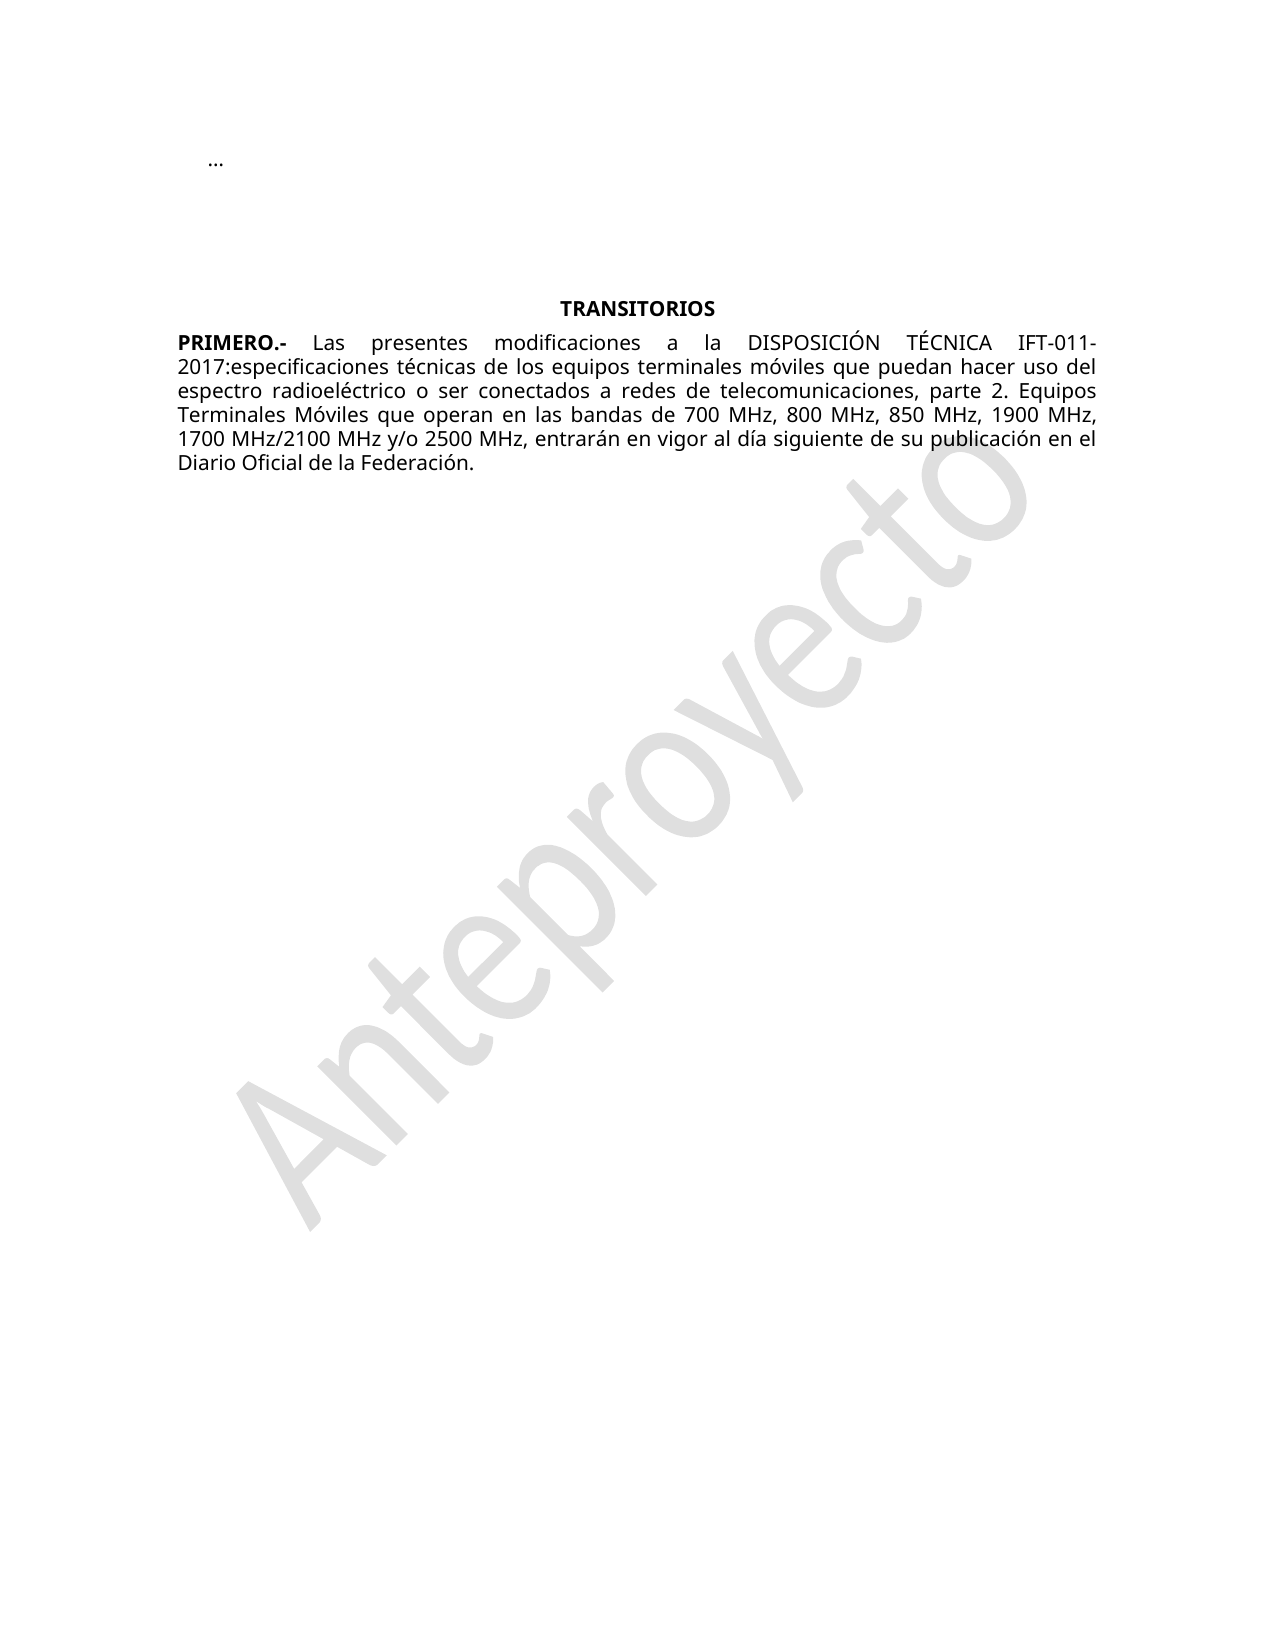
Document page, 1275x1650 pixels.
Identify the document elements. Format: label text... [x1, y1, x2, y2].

text PRIMERO.- Las presentes modificaciones a la DISPOSICIÓN TÉCNICA IFT-011-2017:especificaciones técnicas de los equipos terminales móviles que puedan hacer uso del espectro radioeléctrico o ser conectados a redes de telecomunicaciones, parte 2. Equipos Terminales Móviles que operan en las bandas de 700 MHz, 800 MHz, 850 MHz, 1900 MHz, 1700 MHz/2100 MHz y/o 2500 MHz, entrarán en vigor al día siguiente de su publicación en el Diario Oficial de la Federación. [177, 331, 1098, 475]
text TRANSITORIOS [177, 294, 1098, 323]
text … [177, 148, 1098, 172]
